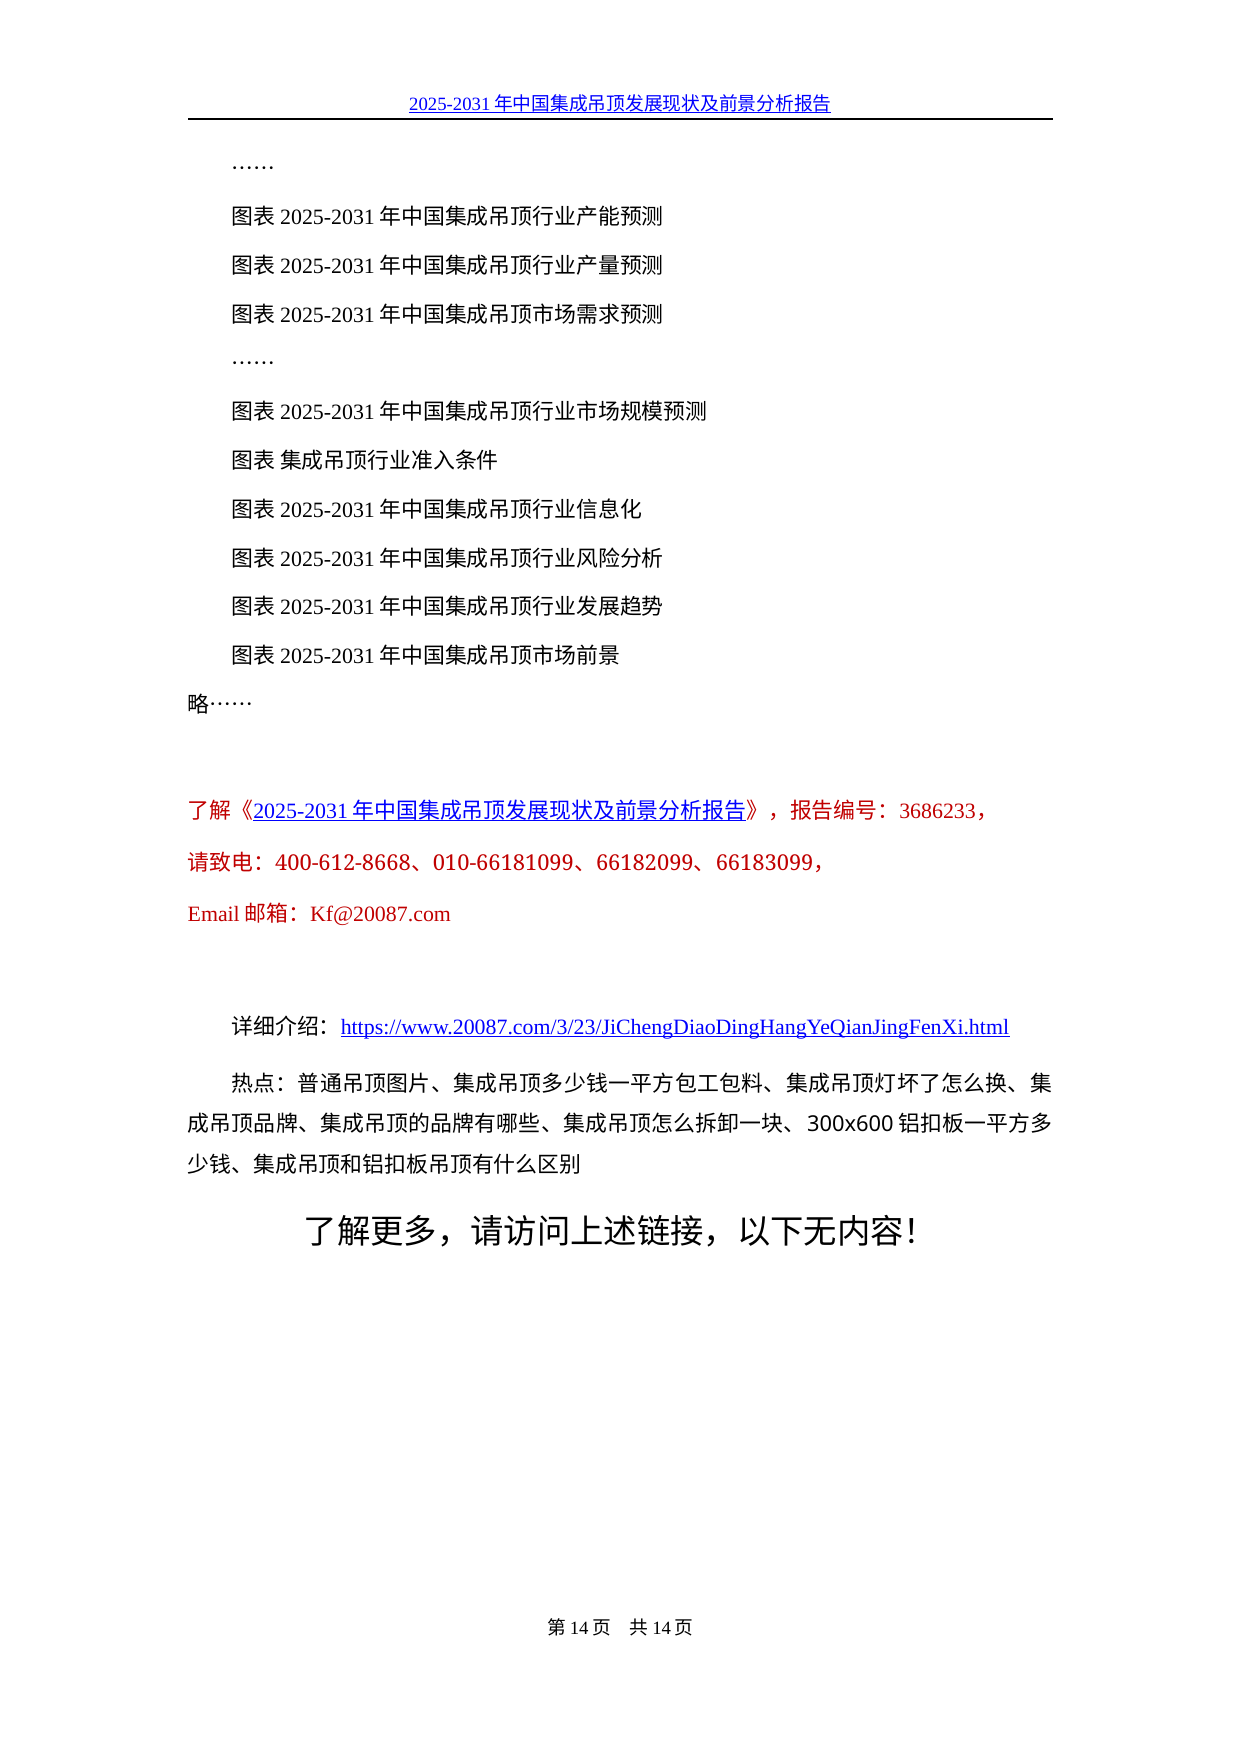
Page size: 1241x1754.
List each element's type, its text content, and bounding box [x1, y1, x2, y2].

text 详细介绍：https://www.20087.com/3/23/JiChengDiaoDingHangYeQianJingFenXi.html [187, 1009, 1053, 1041]
text Email邮箱：Kf@20087.com [187, 896, 1053, 928]
text 请致电：400-612-8668、010-66181099、66182099、66183099， [187, 844, 1053, 877]
title 了解更多，请访问上述链接，以下无内容！ [187, 1197, 1053, 1262]
text 热点：普通吊顶图片、集成吊顶多少钱一平方包工包料、集成吊顶灯坏了怎么换、集成吊顶品牌、集成吊顶的品牌有哪些、集成吊顶怎么拆卸一块、300x600铝扣板一平方多少钱、集成吊顶和铝扣板吊顶有什么区别 [187, 1066, 1053, 1179]
text 了解《2025-2031年中国集成吊顶发展现状及前景分析报告》，报告编号：3686233， [187, 793, 1053, 825]
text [187, 150, 1053, 719]
